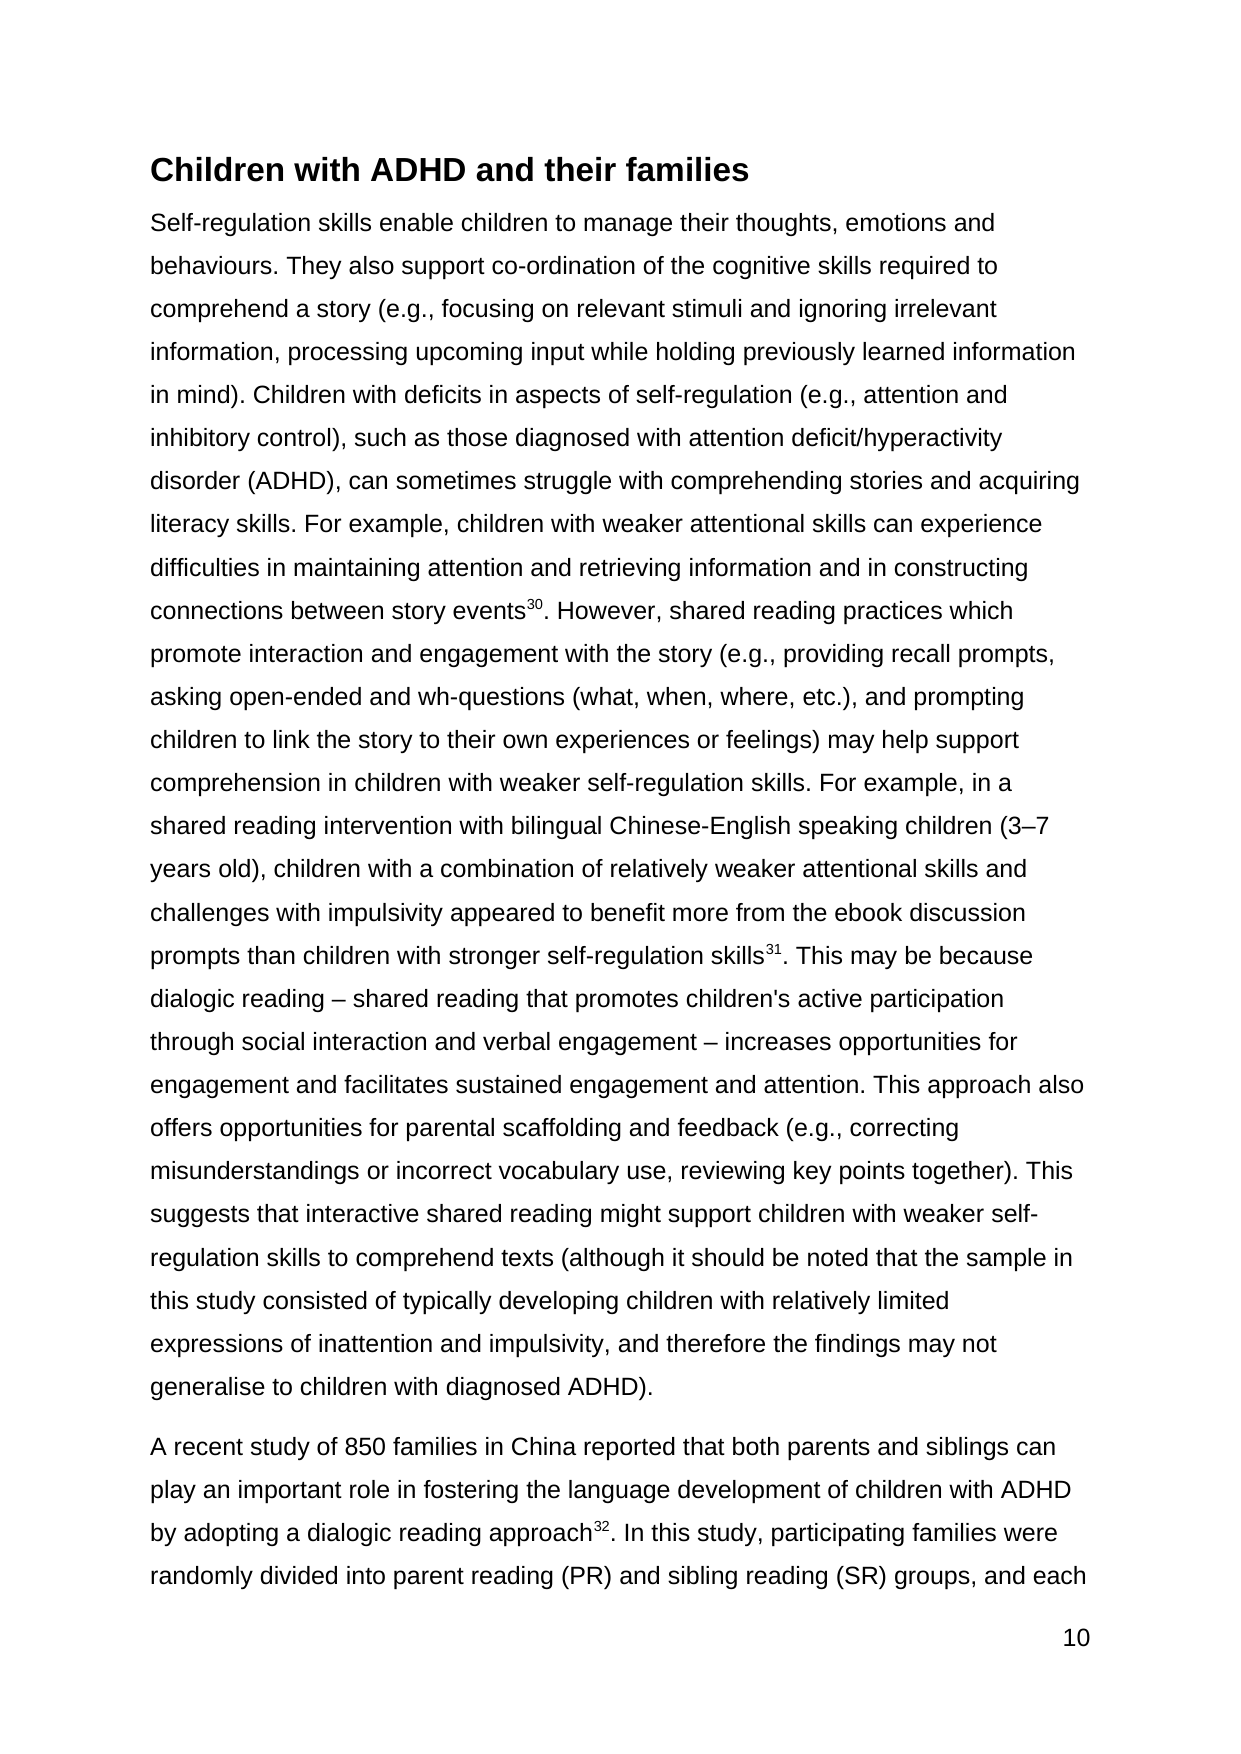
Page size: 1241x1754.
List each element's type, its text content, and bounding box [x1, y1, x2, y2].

text Self-regulation skills enable children to manage their thoughts, emotions and behaviours. They also support co-ordination of the cognitive skills required to comprehend a story (e.g., focusing on relevant stimuli and ignoring irrelevant information, processing upcoming input while holding previously learned information in mind). Children with deficits in aspects of self-regulation (e.g., attention and inhibitory control), such as those diagnosed with attention deficit/hyperactivity disorder (ADHD), can sometimes struggle with comprehending stories and acquiring literacy skills. For example, children with weaker attentional skills can experience difficulties in maintaining attention and retrieving information and in constructing connections between story events. However, shared reading practices which promote interaction and engagement with the story (e.g., providing recall prompts, asking open-ended and wh-questions (what, when, where, etc.), and prompting children to link the story to their own experiences or feelings) may help support comprehension in children with weaker self-regulation skills. For example, in a shared reading intervention with bilingual Chinese-English speaking children (3–7 years old), children with a combination of relatively weaker attentional skills and challenges with impulsivity appeared to benefit more from the ebook discussion prompts than children with stronger self-regulation skills. This may be because dialogic reading – shared reading that promotes children's active participation through social interaction and verbal engagement – increases opportunities for engagement and facilitates sustained engagement and attention. This approach also offers opportunities for parental scaffolding and feedback (e.g., correcting misunderstandings or incorrect vocabulary use, reviewing key points together). This suggests that interactive shared reading might support children with weaker self-regulation skills to comprehend texts (although it should be noted that the sample in this study consisted of typically developing children with relatively limited expressions of inattention and impulsivity, and therefore the findings may not generalise to children with diagnosed ADHD). [150, 208, 1090, 1401]
subtitle Children with ADHD and their families [150, 150, 1090, 188]
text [150, 1432, 1090, 1590]
